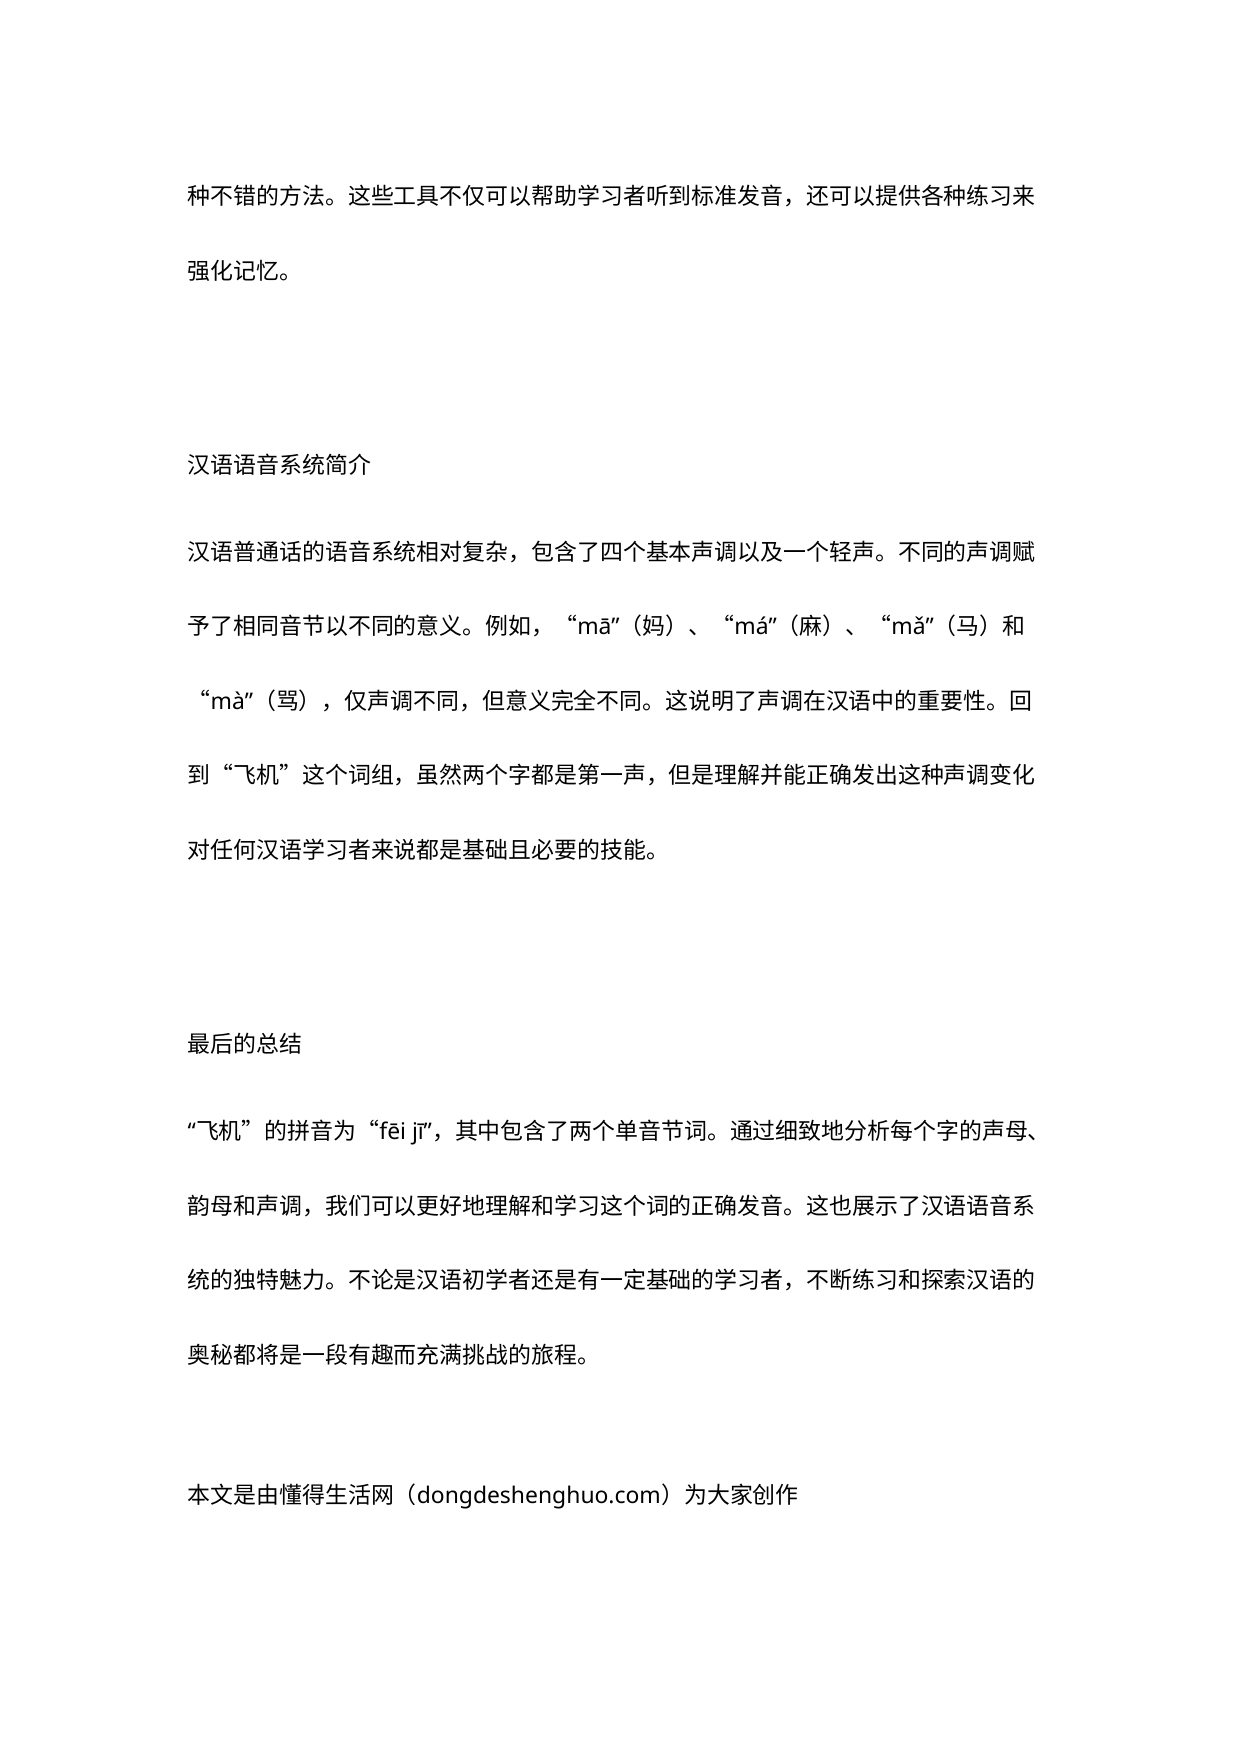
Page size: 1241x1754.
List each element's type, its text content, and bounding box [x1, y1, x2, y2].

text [187, 162, 1053, 302]
text “飞机”的拼音为“fēi jī”，其中包含了两个单音节词。通过细致地分析每个字的声母、韵母和声调，我们可以更好地理解和学习这个词的正确发音。这也展示了汉语语音系统的独特魅力。不论是汉语初学者还是有一定基础的学习者，不断练习和探索汉语的奥秘都将是一段有趣而充满挑战的旅程。 [187, 1097, 1053, 1386]
text 汉语普通话的语音系统相对复杂，包含了四个基本声调以及一个轻声。不同的声调赋予了相同音节以不同的意义。例如，“mā”（妈）、“má”（麻）、“mǎ”（马）和“mà”（骂），仅声调不同，但意义完全不同。这说明了声调在汉语中的重要性。回到“飞机”这个词组，虽然两个字都是第一声，但是理解并能正确发出这种声调变化对任何汉语学习者来说都是基础且必要的技能。 [187, 517, 1053, 881]
text 汉语语音系统简介 [187, 431, 1053, 496]
text 本文是由懂得生活网（dongdeshenghuo.com）为大家创作 [187, 1462, 1053, 1527]
text 最后的总结 [187, 1011, 1053, 1076]
